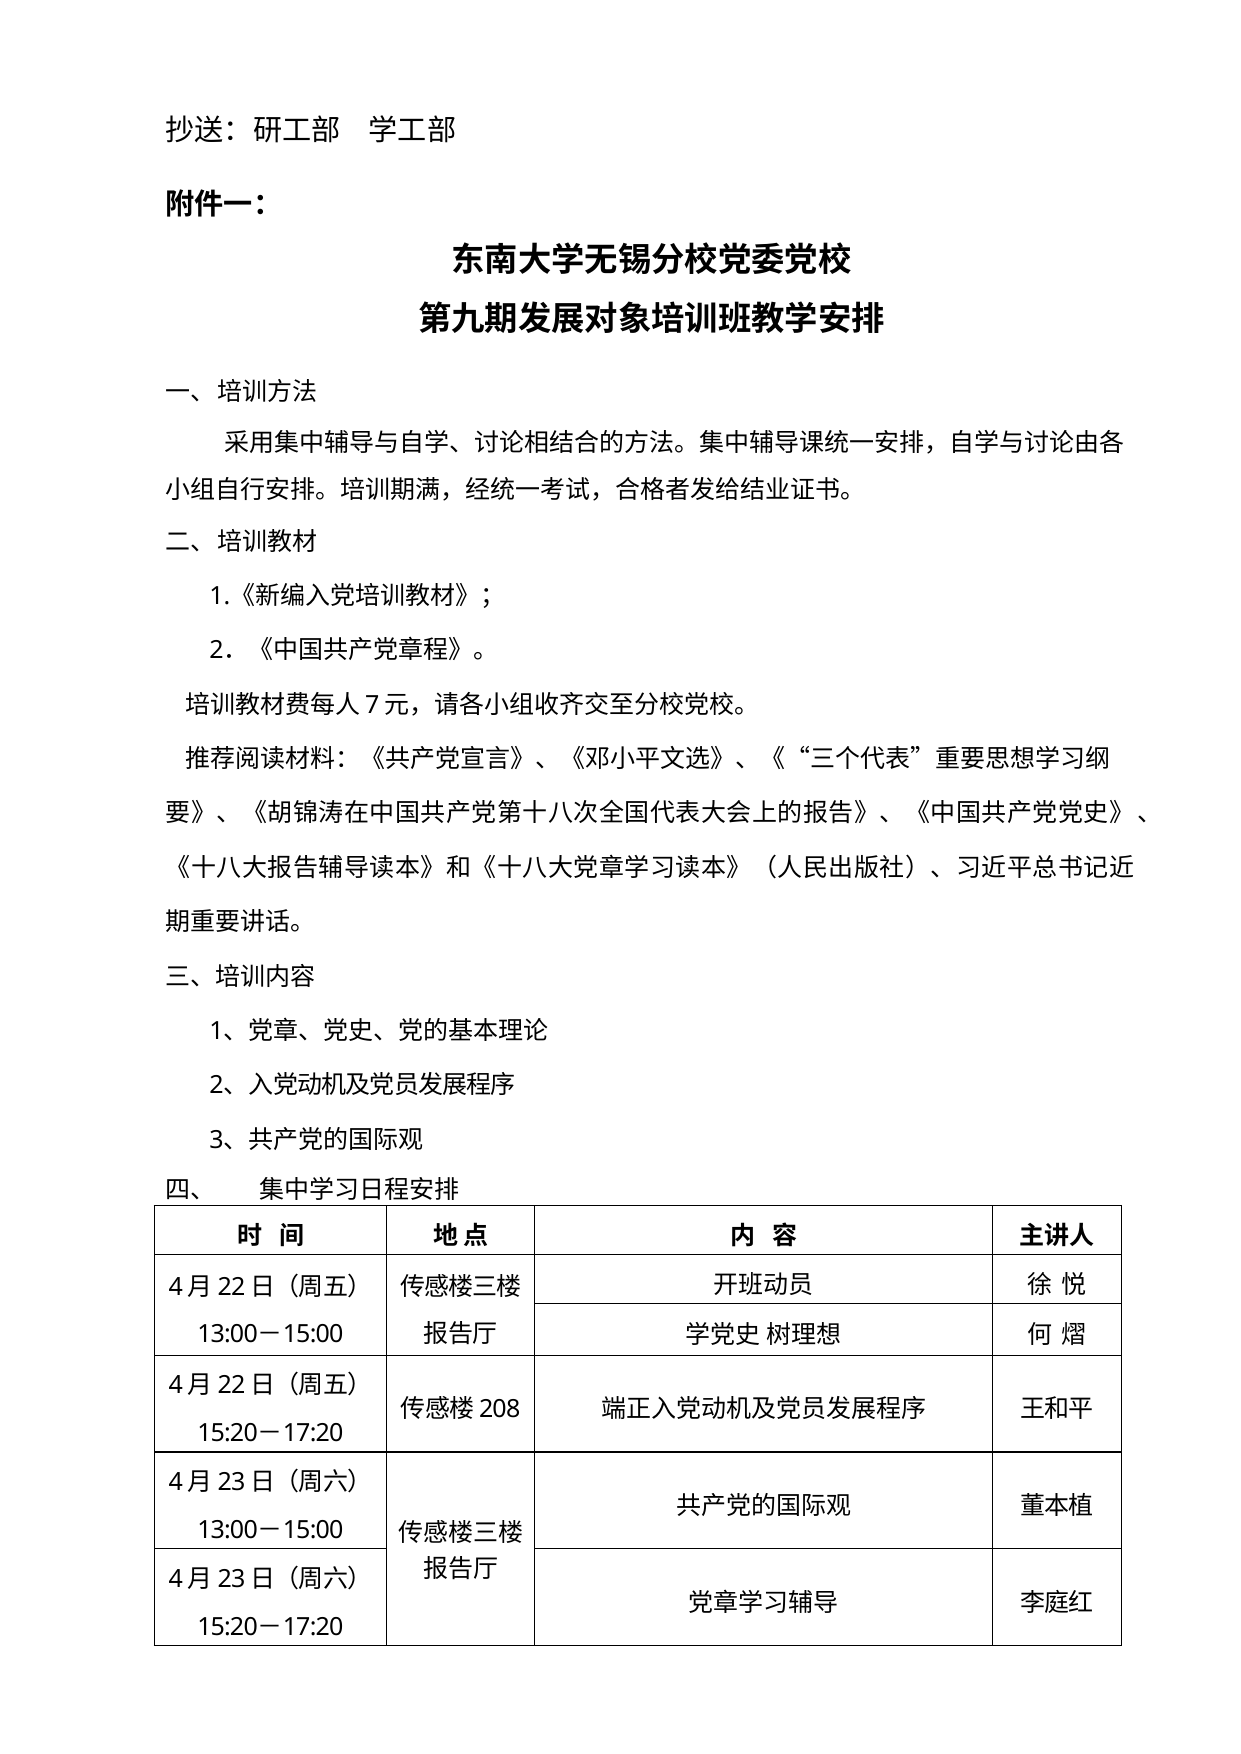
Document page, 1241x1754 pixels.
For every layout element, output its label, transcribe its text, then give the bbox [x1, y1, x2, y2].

text 三、培训内容 [165, 956, 1137, 992]
list 培训方法 [165, 350, 1137, 413]
table_cell 4月22日（周五） 15:20－17:20 [155, 1356, 386, 1451]
table_cell 传感楼三楼报告厅 [387, 1255, 534, 1354]
text 培训教材费每人7元，请各小组收齐交至分校党校。 [165, 684, 1137, 720]
table_cell 王和平 [993, 1356, 1121, 1451]
table_cell 董本植 [993, 1453, 1121, 1548]
table_cell 4月22日（周五） 13:00－15:00 [155, 1255, 386, 1354]
table_header 时 间 [155, 1206, 386, 1254]
text 推荐阅读材料：《共产党宣言》、《邓小平文选》、《“三个代表”重要思想学习纲 [165, 738, 1137, 775]
table_header 内 容 [535, 1206, 992, 1254]
text 要》、《胡锦涛在中国共产党第十八次全国代表大会上的报告》、《中国共产党党史》、《十八大报告辅导读本》和《十八大党章学习读本》（人民出版社）、习近平总书记近期重要讲话。 [165, 793, 1137, 938]
text 采用集中辅导与自学、讨论相结合的方法。集中辅导课统一安排，自学与讨论由各小组自行安排。培训期满，经统一考试，合格者发给结业证书。 [165, 413, 1137, 508]
list 培训教材 [165, 521, 1137, 557]
table_cell 何 熠 [993, 1304, 1121, 1354]
text 第九期发展对象培训班教学安排 [165, 292, 1137, 340]
table_cell 传感楼208 [387, 1356, 534, 1451]
table_cell 传感楼三楼报告厅 [387, 1453, 534, 1645]
table_cell 4月23日（周六） 13:00－15:00 [155, 1453, 386, 1548]
table_header 地 点 [387, 1206, 534, 1254]
table_cell 4月23日（周六） 15:20－17:20 [155, 1549, 386, 1645]
list 集中学习日程安排 [165, 1173, 1137, 1205]
table_cell 开班动员 [535, 1255, 992, 1303]
text 抄送：研工部 学工部 [165, 106, 1137, 149]
table_cell 李庭红 [993, 1549, 1121, 1645]
text 附件一： [165, 180, 1137, 222]
table_cell 党章学习辅导 [535, 1549, 992, 1645]
table_cell 徐 悦 [993, 1255, 1121, 1303]
list 党章、党史、党的基本理论 [209, 1010, 1137, 1047]
table_cell 学党史 树理想 [535, 1304, 992, 1354]
text 东南大学无锡分校党委党校 [165, 233, 1137, 281]
text 2．《中国共产党章程》。 [209, 630, 1137, 666]
list 共产党的国际观 [209, 1119, 1137, 1155]
text 1.《新编入党培训教材》； [209, 575, 1137, 612]
table_cell 端正入党动机及党员发展程序 [535, 1356, 992, 1451]
table_cell 共产党的国际观 [535, 1453, 992, 1548]
table_header 主讲人 [993, 1206, 1121, 1254]
list 入党动机及党员发展程序 [209, 1065, 1137, 1101]
